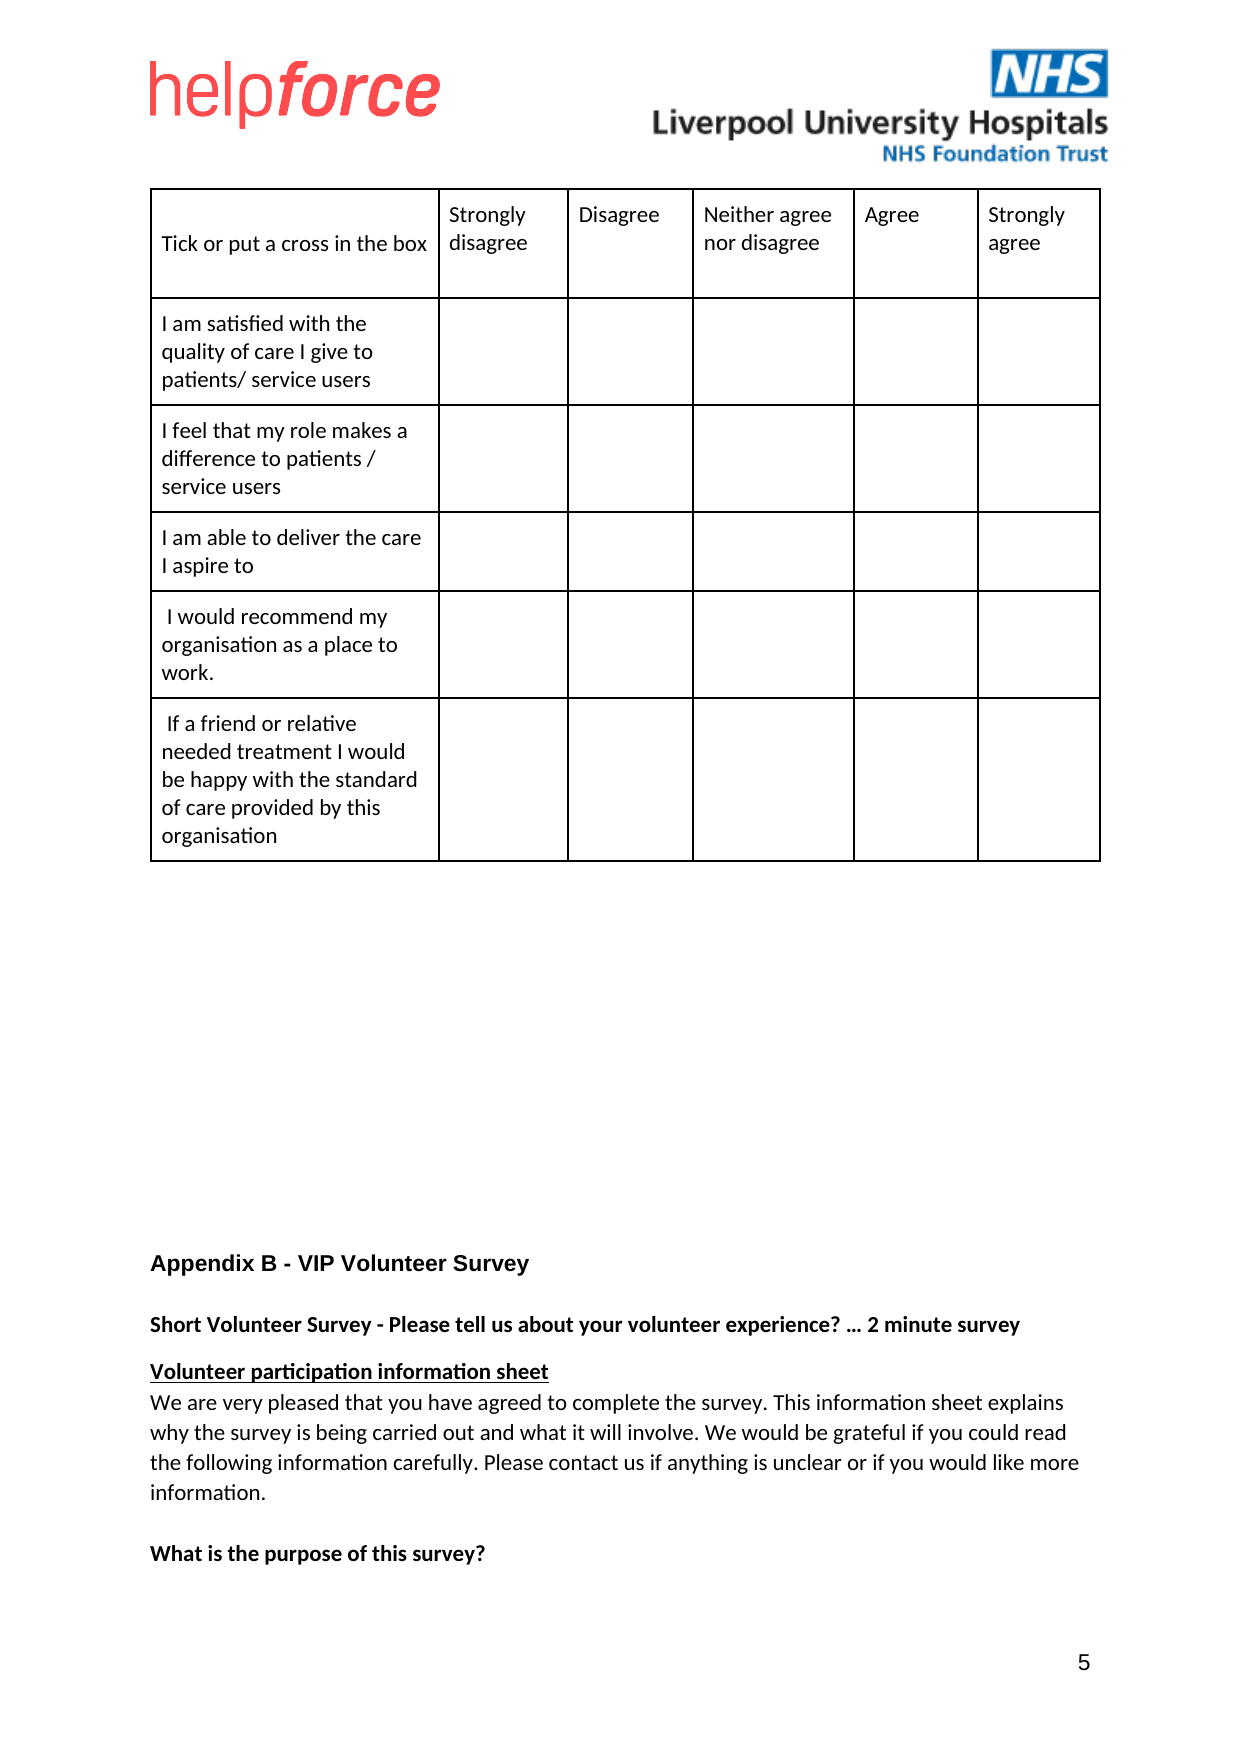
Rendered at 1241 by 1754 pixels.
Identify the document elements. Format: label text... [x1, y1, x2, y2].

text We are very pleased that you have agreed to complete the survey. This information sheet explains why the survey is being carried out and what it will involve. We would be grateful if you could read the following information carefully. Please contact us if anything is unclear or if you would like more information. [150, 1388, 1090, 1506]
table_cell [569, 699, 692, 860]
table_cell If a friend or relative needed treatment I would be happy with the standard of care provided by this organisation [152, 699, 438, 860]
table_cell [979, 406, 1099, 511]
text Short Volunteer Survey - Please tell us about your volunteer experience? … 2 minute survey [150, 1311, 1090, 1339]
table_cell I would recommend my organisation as a place to work. [152, 592, 438, 697]
table_header Disagree [569, 190, 692, 297]
table_cell [569, 406, 692, 511]
table_cell [694, 699, 853, 860]
table_cell [855, 592, 977, 697]
table_header Tick or put a cross in the box [152, 190, 438, 297]
table_cell [979, 299, 1099, 404]
table_cell [979, 699, 1099, 860]
table_cell [694, 513, 853, 590]
table_cell [855, 406, 977, 511]
table_cell [694, 406, 853, 511]
table_cell [440, 299, 567, 404]
picture [646, 43, 1116, 169]
text Volunteer participation information sheet [150, 1357, 1090, 1386]
table_cell [694, 299, 853, 404]
table_header Neither agree nor disagree [694, 190, 853, 297]
table_cell [569, 299, 692, 404]
table_cell [855, 513, 977, 590]
table_cell I am able to deliver the care I aspire to [152, 513, 438, 590]
picture [150, 61, 440, 129]
table_cell [855, 699, 977, 860]
table_cell [694, 592, 853, 697]
table_cell [569, 592, 692, 697]
table_header Strongly disagree [440, 190, 567, 297]
table_cell [440, 406, 567, 511]
table_cell [979, 592, 1099, 697]
table_header Agree [855, 190, 977, 297]
table_cell [855, 299, 977, 404]
table_cell [440, 592, 567, 697]
table_cell I feel that my role makes a difference to patients / service users [152, 406, 438, 511]
table_cell [440, 513, 567, 590]
table_cell I am satisfied with the quality of care I give to patients/ service users [152, 299, 438, 404]
table_cell [569, 513, 692, 590]
table_cell [440, 699, 567, 860]
table_header Strongly agree [979, 190, 1099, 297]
text Appendix B - VIP Volunteer Survey [150, 1250, 1090, 1277]
table_cell [979, 513, 1099, 590]
text What is the purpose of this survey? [150, 1539, 1090, 1567]
